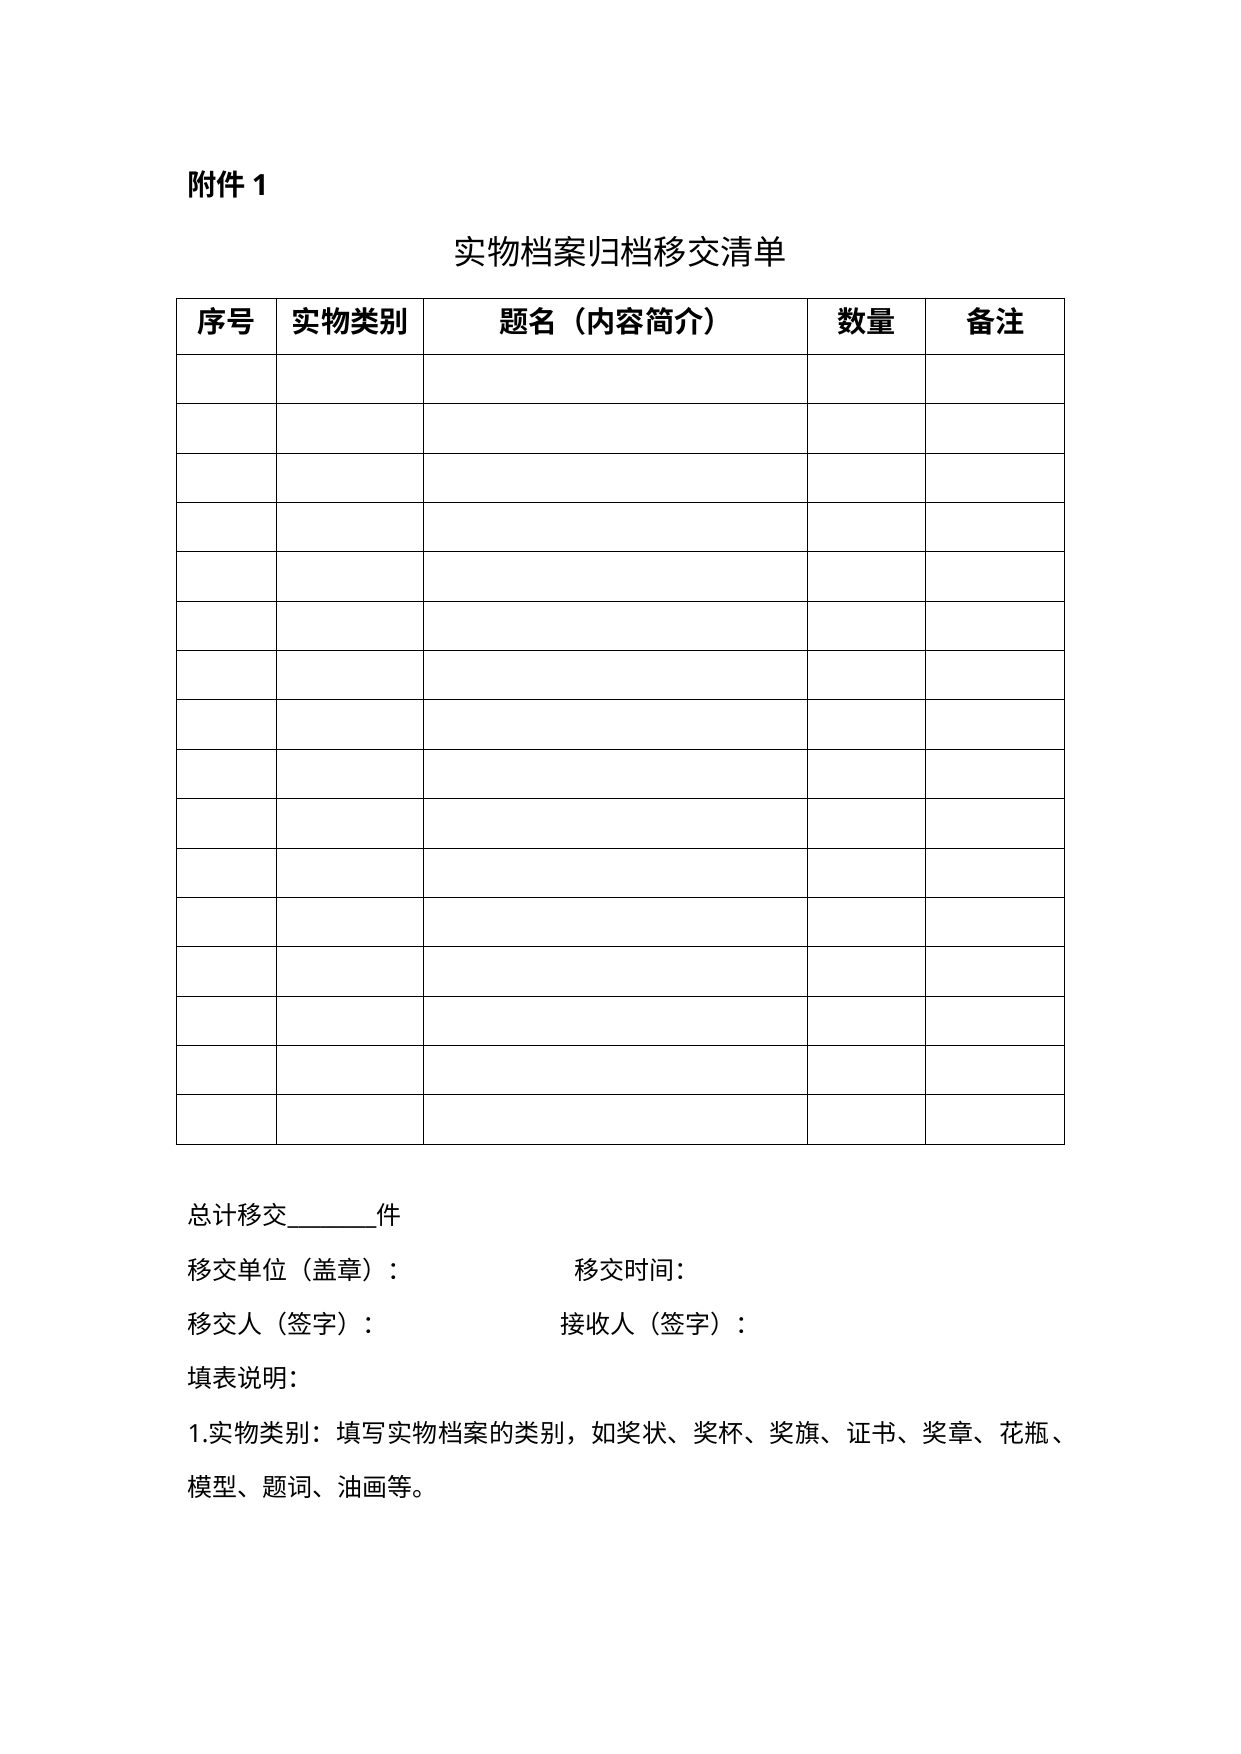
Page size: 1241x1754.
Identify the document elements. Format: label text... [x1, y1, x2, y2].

table_cell [277, 898, 423, 946]
table_cell [808, 503, 925, 551]
table_cell [177, 799, 276, 847]
text 实物档案归档移交清单 [187, 226, 1053, 274]
table_cell [424, 898, 807, 946]
table_cell [177, 602, 276, 650]
table_cell [808, 750, 925, 798]
text 填表说明： [187, 1359, 1053, 1395]
list 实物类别：填写实物档案的类别，如奖状、奖杯、奖旗、证书、奖章、花瓶、模型、题词、油画等。 [187, 1413, 1053, 1504]
table_cell [808, 1095, 925, 1144]
table_cell [926, 651, 1064, 699]
table_cell [277, 602, 423, 650]
table_cell [926, 700, 1064, 749]
table_cell [177, 997, 276, 1045]
table_cell [926, 750, 1064, 798]
table_cell [277, 997, 423, 1045]
table_header 备注 [926, 299, 1064, 354]
table_cell [177, 700, 276, 749]
table_cell [424, 700, 807, 749]
table_cell [926, 454, 1064, 502]
table_cell [177, 355, 276, 403]
table_cell [424, 503, 807, 551]
table_cell [926, 1095, 1064, 1144]
table_cell [424, 602, 807, 650]
table_cell [277, 552, 423, 601]
table_cell [277, 700, 423, 749]
table_header 实物类别 [277, 299, 423, 354]
text 总计移交________件 [187, 1196, 1053, 1232]
table_cell [926, 602, 1064, 650]
table_cell [277, 503, 423, 551]
table_cell [177, 1095, 276, 1144]
table_cell [926, 849, 1064, 897]
table_cell [926, 947, 1064, 996]
table_cell [277, 1095, 423, 1144]
table_header 数量 [808, 299, 925, 354]
table_cell [808, 700, 925, 749]
table_cell [424, 750, 807, 798]
table_cell [808, 1046, 925, 1094]
table_cell [424, 404, 807, 452]
table_cell [926, 552, 1064, 601]
table_cell [277, 849, 423, 897]
table_cell [424, 454, 807, 502]
table_cell [808, 602, 925, 650]
table_cell [424, 1095, 807, 1144]
table_cell [424, 799, 807, 847]
table_cell [177, 404, 276, 452]
table_cell [808, 947, 925, 996]
table_cell [277, 947, 423, 996]
table_cell [926, 404, 1064, 452]
table_cell [277, 651, 423, 699]
table_cell [926, 799, 1064, 847]
table_cell [926, 1046, 1064, 1094]
table_cell [808, 799, 925, 847]
table_cell [424, 947, 807, 996]
table_cell [177, 503, 276, 551]
table_cell [177, 651, 276, 699]
table_cell [424, 552, 807, 601]
table_cell [277, 799, 423, 847]
table_cell [277, 1046, 423, 1094]
table_cell [808, 849, 925, 897]
table_cell [177, 454, 276, 502]
table_cell [808, 898, 925, 946]
table_cell [177, 750, 276, 798]
table_cell [277, 454, 423, 502]
table_cell [177, 552, 276, 601]
table_cell [808, 552, 925, 601]
table_cell [926, 355, 1064, 403]
table_cell [424, 997, 807, 1045]
table_cell [808, 454, 925, 502]
table_cell [808, 404, 925, 452]
table_cell [808, 355, 925, 403]
text 附件1 [187, 162, 1053, 204]
table_cell [177, 947, 276, 996]
table_cell [926, 997, 1064, 1045]
table_cell [177, 898, 276, 946]
table_cell [926, 503, 1064, 551]
table_cell [808, 997, 925, 1045]
table_cell [424, 1046, 807, 1094]
table_header 题名（内容简介） [424, 299, 807, 354]
table_cell [177, 1046, 276, 1094]
table_cell [277, 750, 423, 798]
table_cell [808, 651, 925, 699]
table_cell [277, 355, 423, 403]
table_cell [424, 355, 807, 403]
table_cell [926, 898, 1064, 946]
table_cell [424, 651, 807, 699]
table_cell [277, 404, 423, 452]
table_cell [424, 849, 807, 897]
text 移交人（签字）： 接收人（签字）： [187, 1304, 1053, 1341]
table_cell [177, 849, 276, 897]
table_header 序号 [177, 299, 276, 354]
text 移交单位（盖章）： 移交时间： [187, 1250, 1053, 1286]
